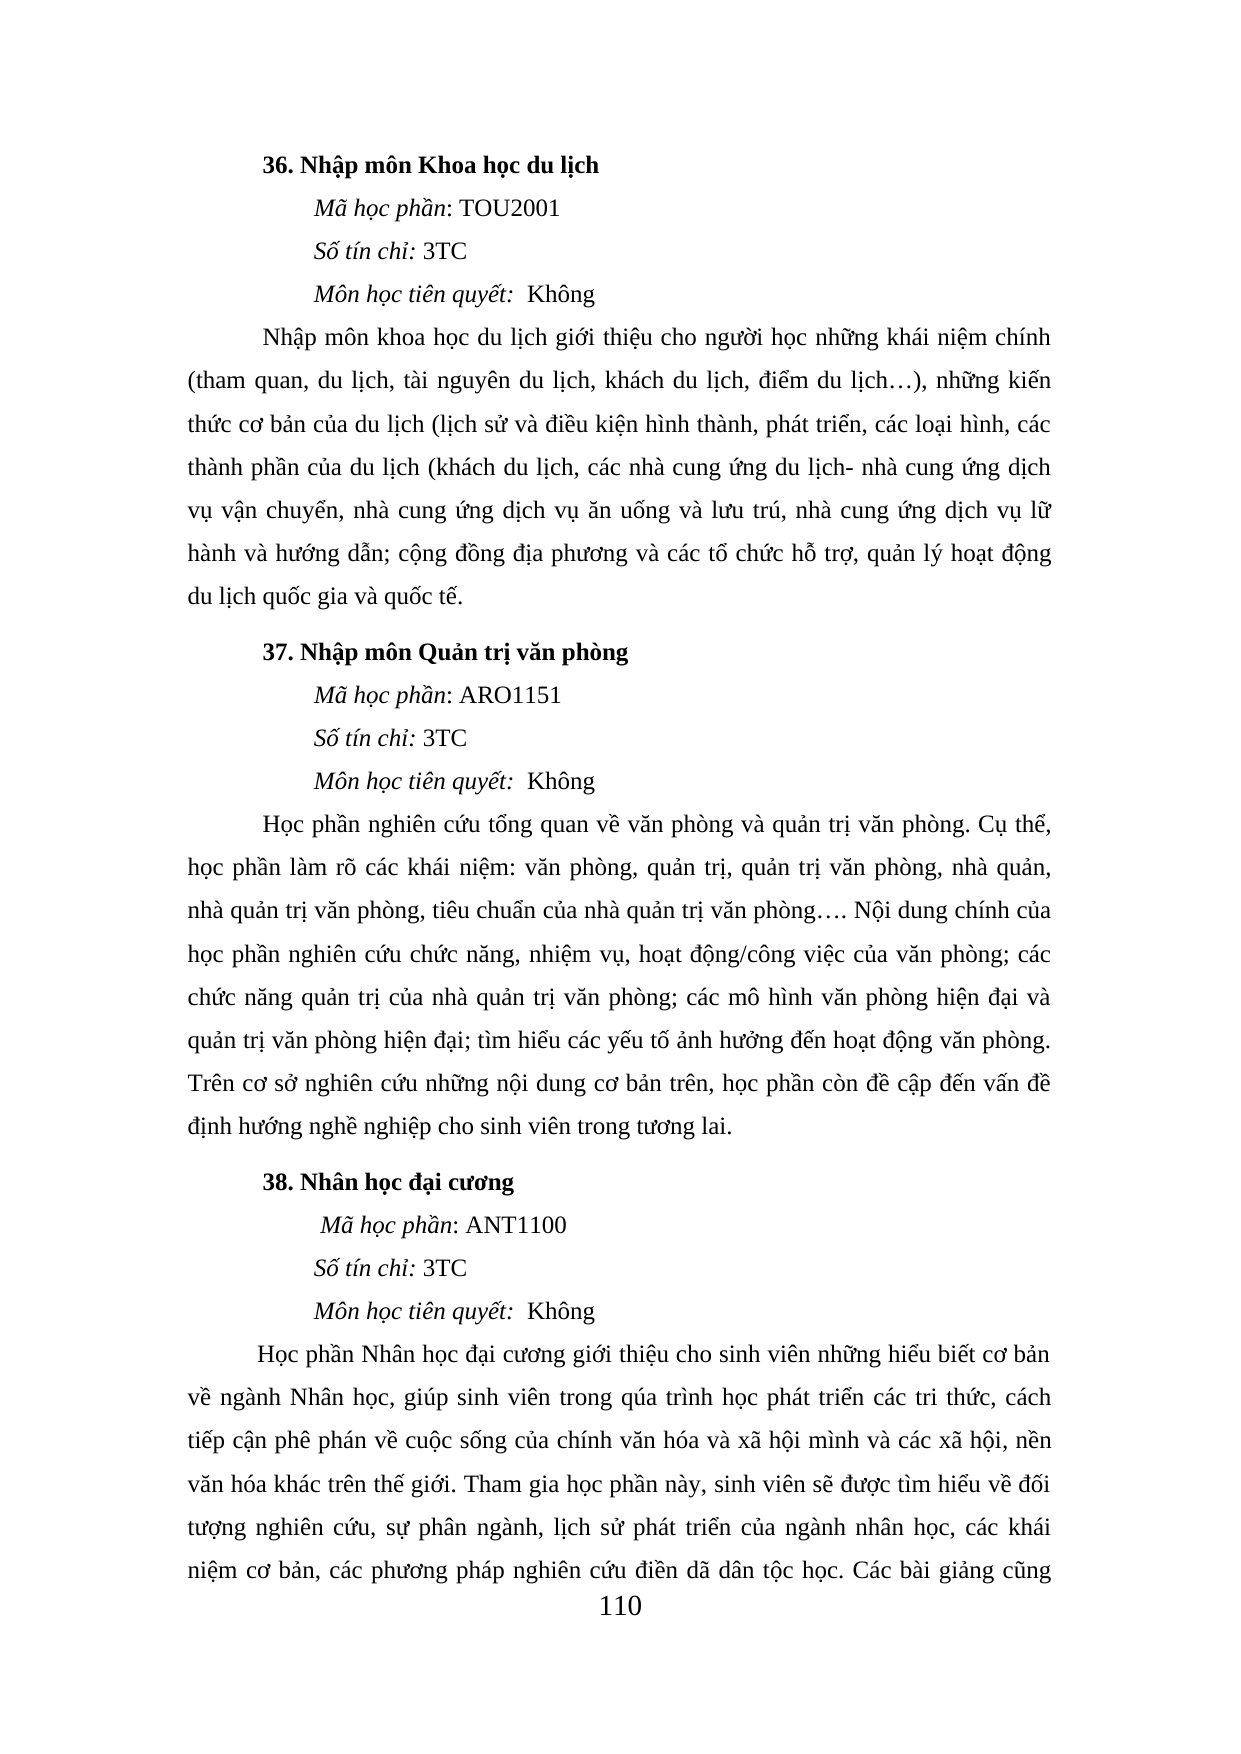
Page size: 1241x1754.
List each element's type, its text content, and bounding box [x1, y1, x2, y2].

text Số tín chỉ: 3TC [314, 1253, 1053, 1282]
text Mã học phần: TOU2001 [314, 193, 1053, 222]
text 37. Nhập môn Quản trị văn phòng [187, 637, 1053, 666]
text Môn học tiên quyết: Không [239, 279, 1053, 308]
text 38. Nhân học đại cương [187, 1167, 1053, 1196]
text Học phần nghiên cứu tổng quan về văn phòng và quản trị văn phòng. Cụ thể, học phần làm rõ các khái niệm: văn phòng, quản trị, quản trị văn phòng, nhà quản, nhà quản trị văn phòng, tiêu chuẩn của nhà quản trị văn phòng…. Nội dung chính của học phần nghiên cứu chức năng, nhiệm vụ, hoạt động/công việc của văn phòng; các chức năng quản trị của nhà quản trị văn phòng; các mô hình văn phòng hiện đại và quản trị văn phòng hiện đại; tìm hiểu các yếu tố ảnh hưởng đến hoạt động văn phòng. Trên cơ sở nghiên cứu những nội dung cơ bản trên, học phần còn đề cập đến vấn đề định hướng nghề nghiệp cho sinh viên trong tương lai. [187, 809, 1053, 1140]
text 36. Nhập môn Khoa học du lịch [187, 150, 1053, 179]
text Mã học phần: ARO1151 [314, 680, 1053, 709]
text Môn học tiên quyết: Không [239, 766, 1053, 795]
text Số tín chỉ: 3TC [314, 723, 1053, 752]
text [187, 1339, 1053, 1584]
text Môn học tiên quyết: Không [239, 1296, 1053, 1325]
text Nhập môn khoa học du lịch giới thiệu cho người học những khái niệm chính (tham quan, du lịch, tài nguyên du lịch, khách du lịch, điểm du lịch…), những kiến thức cơ bản của du lịch (lịch sử và điều kiện hình thành, phát triển, các loại hình, các thành phần của du lịch (khách du lịch, các nhà cung ứng du lịch- nhà cung ứng dịch vụ vận chuyển, nhà cung ứng dịch vụ ăn uống và lưu trú, nhà cung ứng dịch vụ lữ hành và hướng dẫn; cộng đồng địa phương và các tổ chức hỗ trợ, quản lý hoạt động du lịch quốc gia và quốc tế. [187, 322, 1053, 610]
text Mã học phần: ANT1100 [314, 1210, 1053, 1239]
text Số tín chỉ: 3TC [314, 236, 1053, 265]
